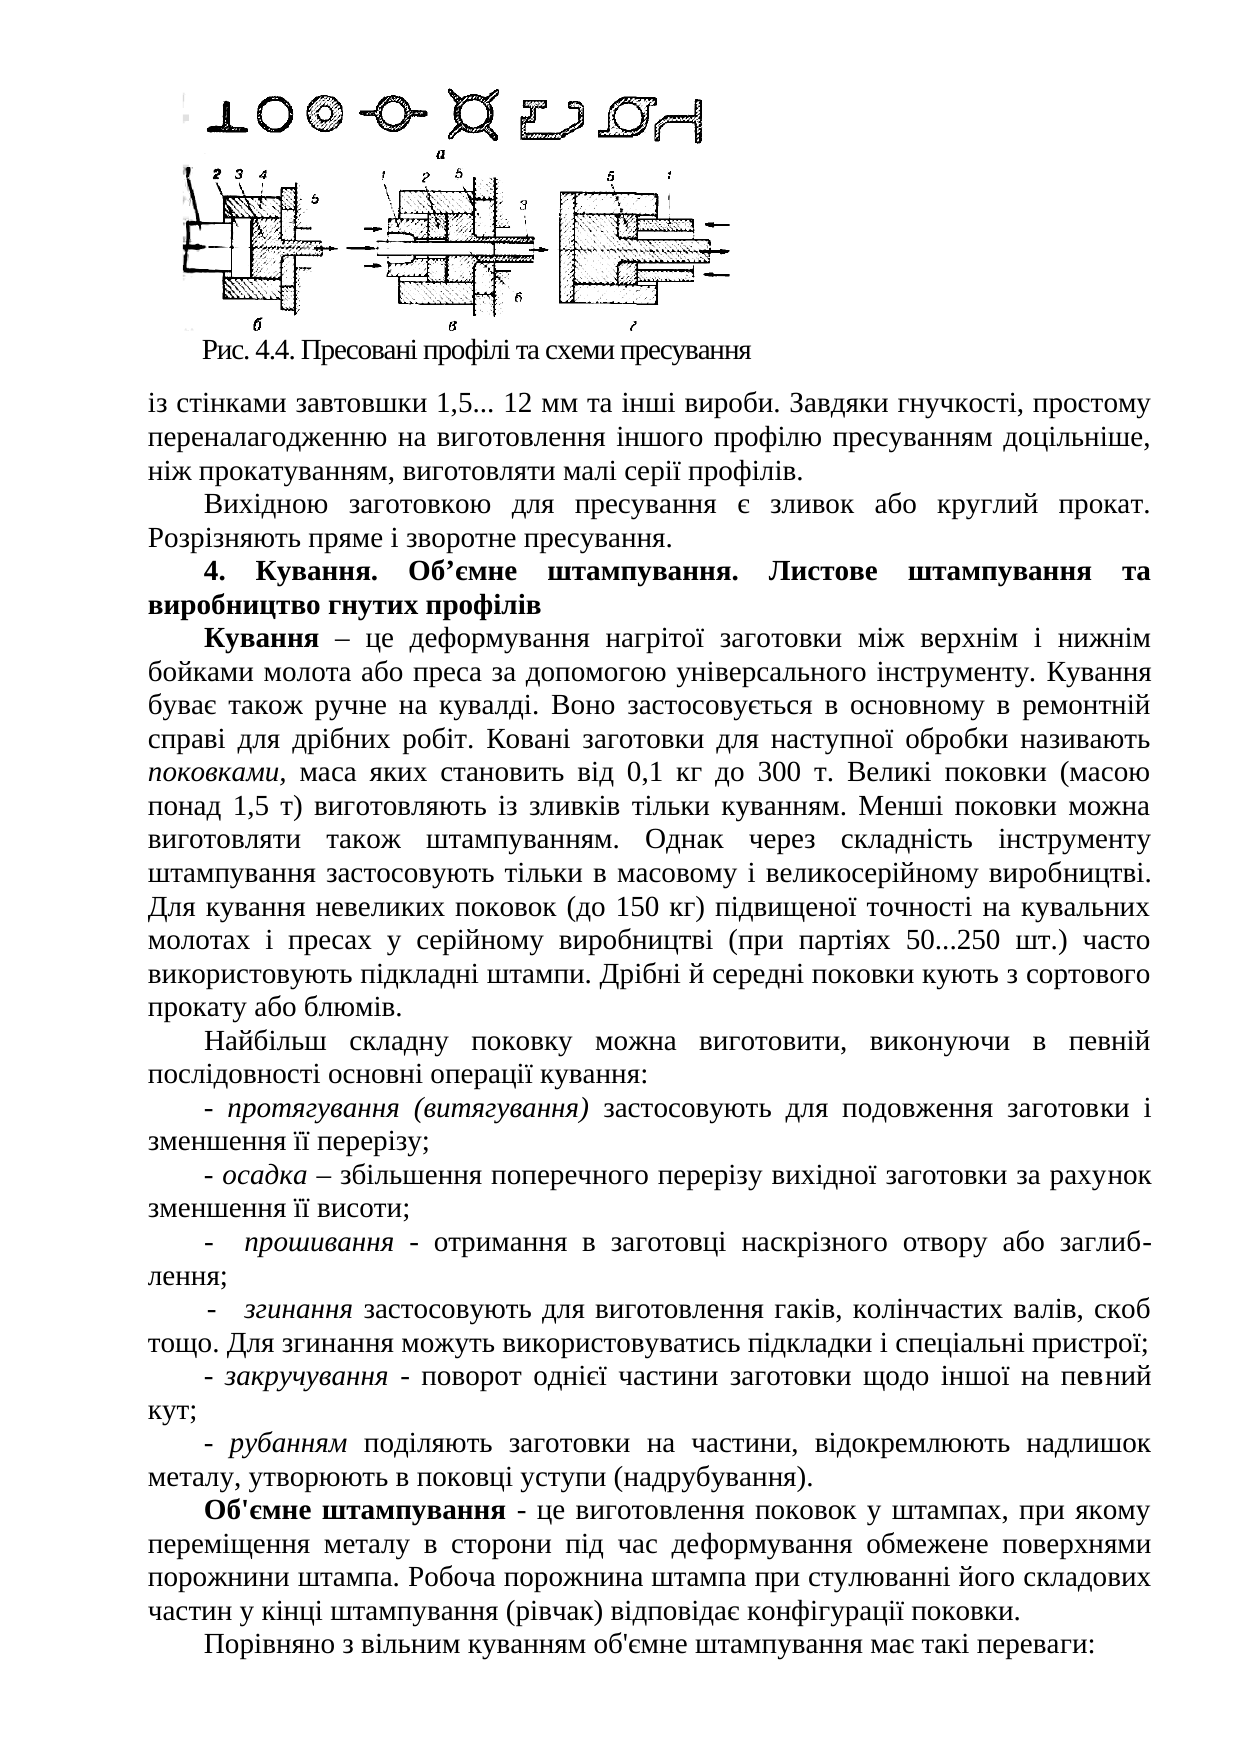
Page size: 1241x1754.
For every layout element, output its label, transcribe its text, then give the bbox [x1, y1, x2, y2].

text Найбільш складну поковку можна виготовити, виконуючи в певній послідовності основні операції кування: [148, 1023, 1152, 1090]
text Порівняно з вільним куванням об'ємне штампування має такі переваги: [148, 1627, 1152, 1660]
picture [182, 88, 730, 331]
list згинання застосовують для виготовлення гаків, колінчастих валів, скоб тощо. Для згинання можуть використовуватись підкладки і спеціальні пристрої; [148, 1291, 1152, 1358]
text Вихідною заготовкою для пресування є зливок або круглий прокат. Розрізняють пряме і зворотне пресування. [148, 486, 1152, 553]
text - закручування - поворот однієї частини заготовки щодо іншої на певний кут; [148, 1358, 1152, 1425]
text Рис. 4.4. Пресовані профілі та схеми пресування [201, 332, 753, 366]
text 4. Кування. Об’ємне штампування. Листове штампування та виробництво гнутих профілів [148, 553, 1152, 620]
list прошивання - отримання в заготовці наскрізного отвору або заглиблення; [148, 1224, 1152, 1291]
text - рубанням поділяють заготовки на частини, відокремлюють надлишок металу, утворюють в поковці уступи (надрубування). [148, 1425, 1152, 1492]
text Кування – це деформування нагрітої заготовки між верхнім і нижнім бойками молота або преса за допомогою універсального інструменту. Кування буває також ручне на кувалді. Воно застосовується в основному в ремонтній справі для дрібних робіт. Ковані заготовки для наступної обробки називають поковками, маса яких становить від до 300 т. Великі поковки (масою понад 1,5 т) виготовляють із зливків тільки куванням. Менші поковки можна виготовляти також штампуванням. Однак через складність інструменту штампування застосовують тільки в масовому і великосерійному виробництві. Для кування невеликих поковок (до ) підвищеної точності на кувальних молотах і пресах у серійному виробництві (при партіях 50...250 шт.) часто використовують підкладні штампи. Дрібні й середні поковки кують з сортового прокату або блюмів. [148, 620, 1152, 1023]
text - осадка – збільшення поперечного перерізу вихідної заготовки за рахунок зменшення її висоти; [148, 1157, 1152, 1224]
text - протягування (витягування) застосовують для подовження заготовки і зменшення її перерізу; [148, 1090, 1152, 1157]
text Об'ємне штампування - це виготовлення поковок у штампах, при якому переміщення металу в сторони під час деформування обмежене поверхнями порожнини штампа. Робоча порожнина штампа при стулюванні його складових частин у кінці штампування (рівчак) відповідає конфігурації поковки. [148, 1492, 1152, 1627]
